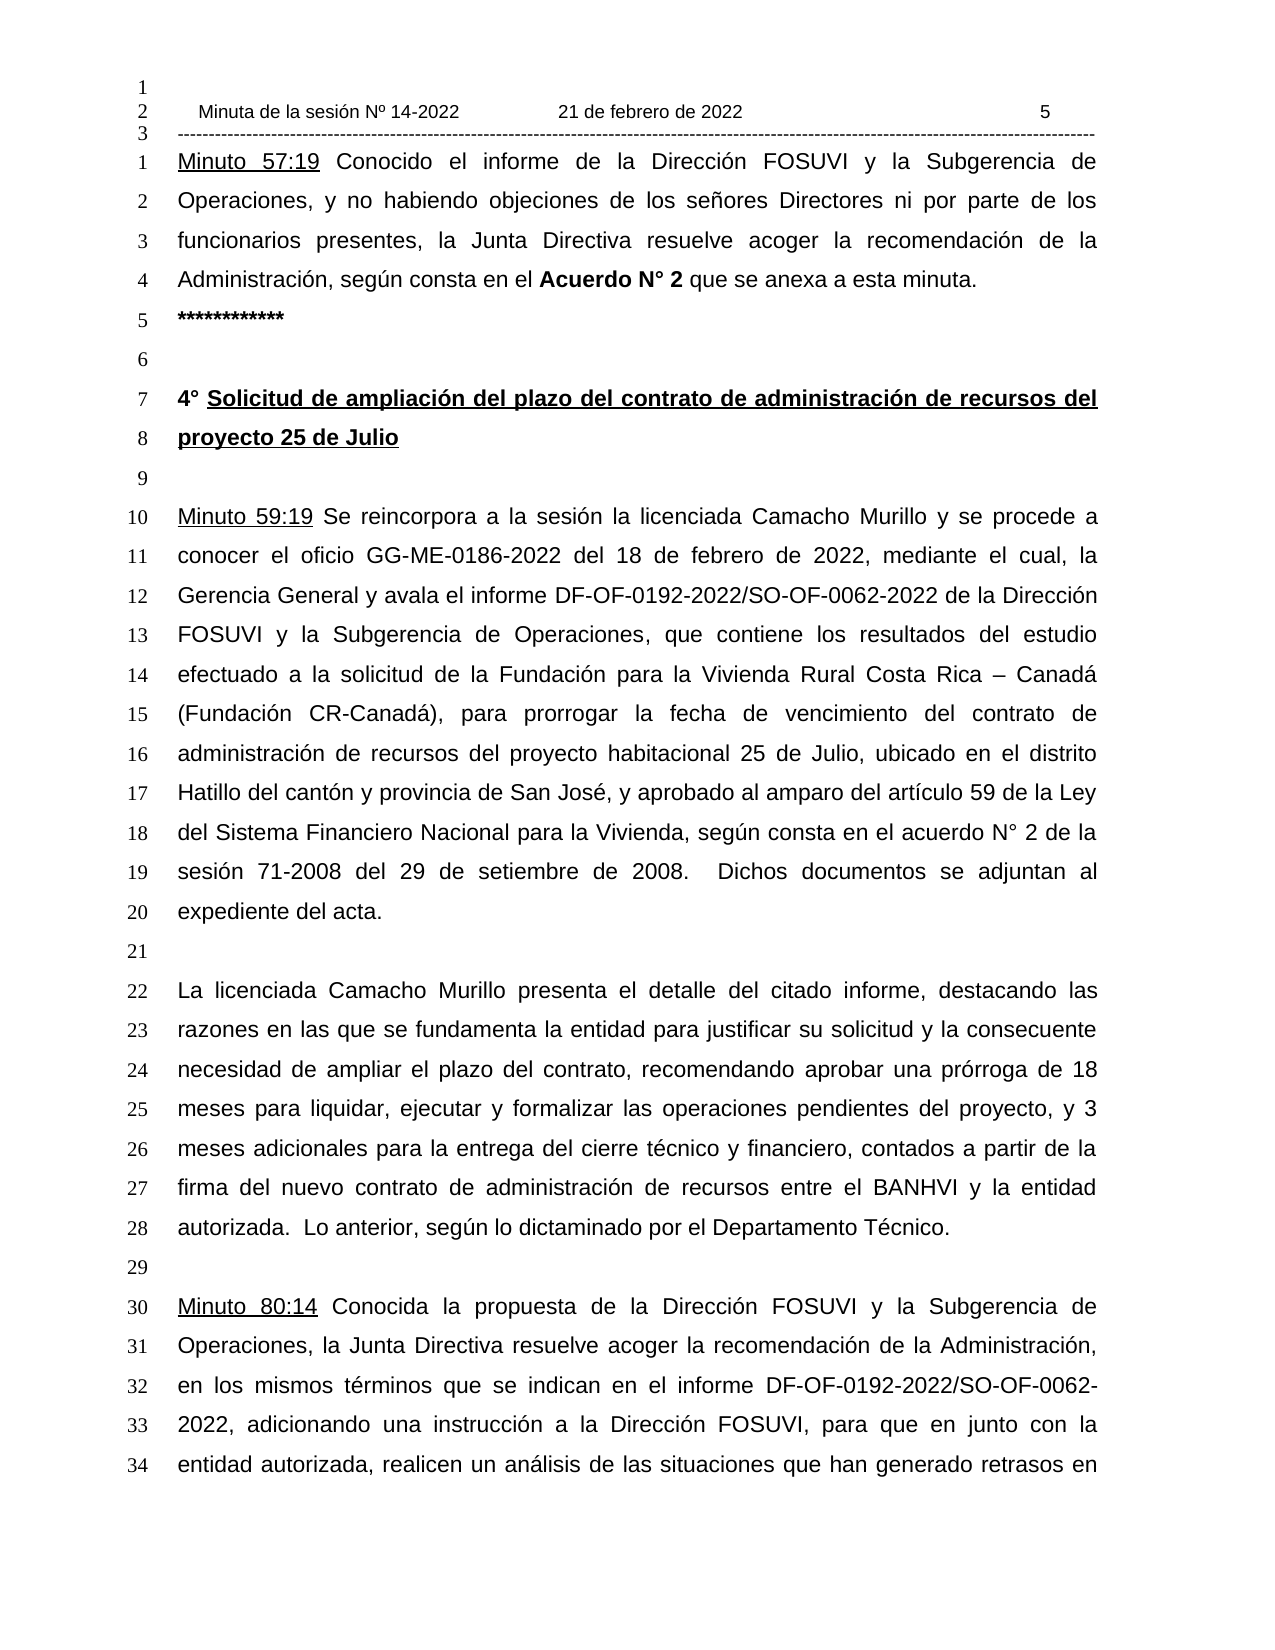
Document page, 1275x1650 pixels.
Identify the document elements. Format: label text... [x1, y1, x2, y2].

text Minuto 59:19 Se reincorpora a la sesión la licenciada Camacho Murillo y se procede a conocer el oficio GG-ME-0186-2022 del 18 de febrero de 2022, mediante el cual, la Gerencia General y avala el informe DF-OF-0192-2022/SO-OF-0062-2022 de la Dirección FOSUVI y la Subgerencia de Operaciones, que contiene los resultados del estudio efectuado a la solicitud de la Fundación para la Vivienda Rural Costa Rica – Canadá (Fundación CR-Canadá), para prorrogar la fecha de vencimiento del contrato de administración de recursos del proyecto habitacional 25 de Julio, ubicado en el distrito Hatillo del cantón y provincia de San José, y aprobado al amparo del artículo 59 de la Ley del Sistema Financiero Nacional para la Vivienda, según consta en el acuerdo N° 2 de la sesión 71-2008 del 29 de setiembre de 2008. Dichos documentos se adjuntan al expediente del acta. [177, 503, 1098, 924]
text ************ [177, 306, 1098, 332]
text Minuto 57:19 Conocido el informe de la Dirección FOSUVI y la Subgerencia de Operaciones, y no habiendo objeciones de los señores Directores ni por parte de los funcionarios presentes, la Junta Directiva resuelve acoger la recomendación de la Administración, según consta en el Acuerdo N° 2 que se anexa a esta minuta. [177, 148, 1098, 292]
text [177, 1293, 1098, 1477]
text 4° Solicitud de ampliación del plazo del contrato de administración de recursos del proyecto 25 de Julio [177, 384, 1098, 450]
text La licenciada Camacho Murillo presenta el detalle del citado informe, destacando las razones en las que se fundamenta la entidad para justificar su solicitud y la consecuente necesidad de ampliar el plazo del contrato, recomendando aprobar una prórroga de 18 meses para liquidar, ejecutar y formalizar las operaciones pendientes del proyecto, y 3 meses adicionales para la entrega del cierre técnico y financiero, contados a partir de la firma del nuevo contrato de administración de recursos entre el BANHVI y la entidad autorizada. Lo anterior, según lo dictaminado por el Departamento Técnico. [177, 977, 1098, 1240]
